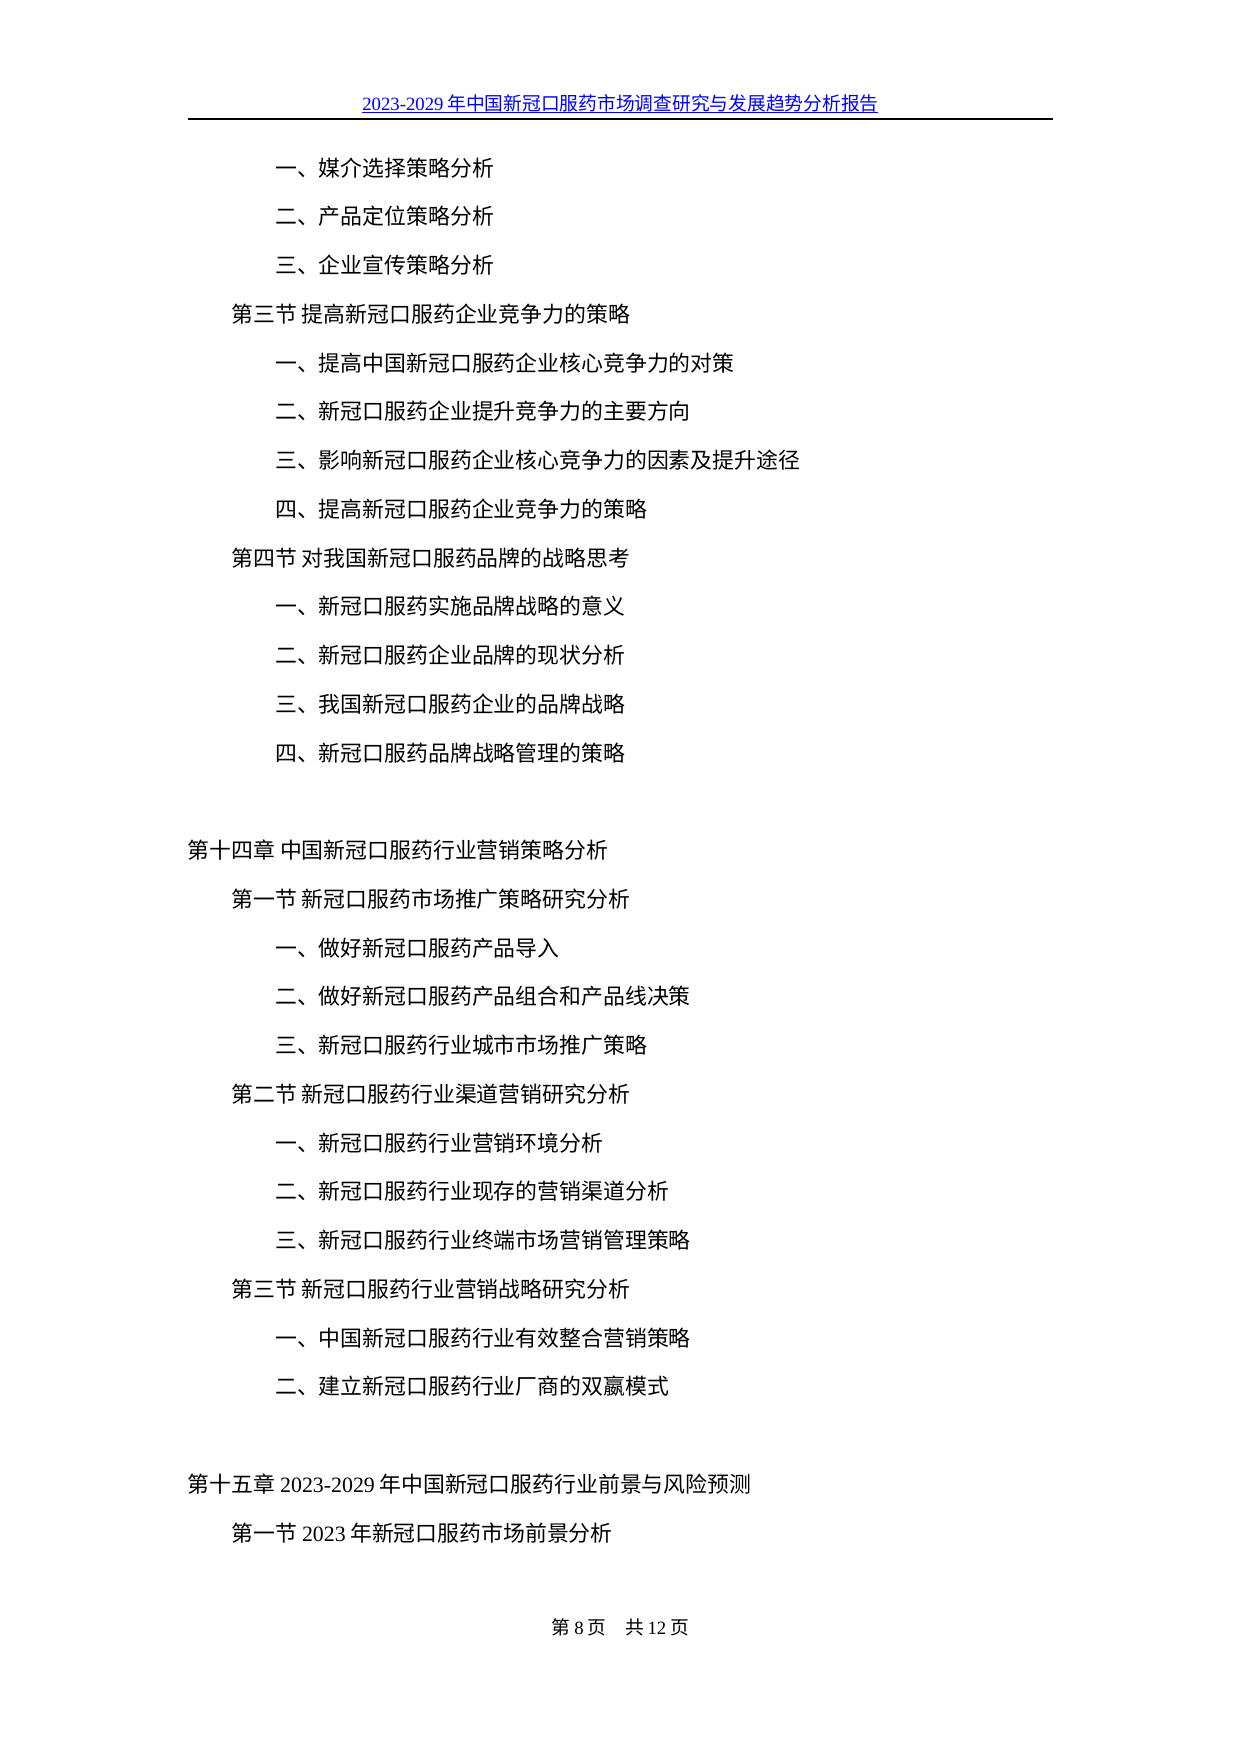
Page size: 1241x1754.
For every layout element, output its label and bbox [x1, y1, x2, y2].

text [187, 150, 1053, 1548]
